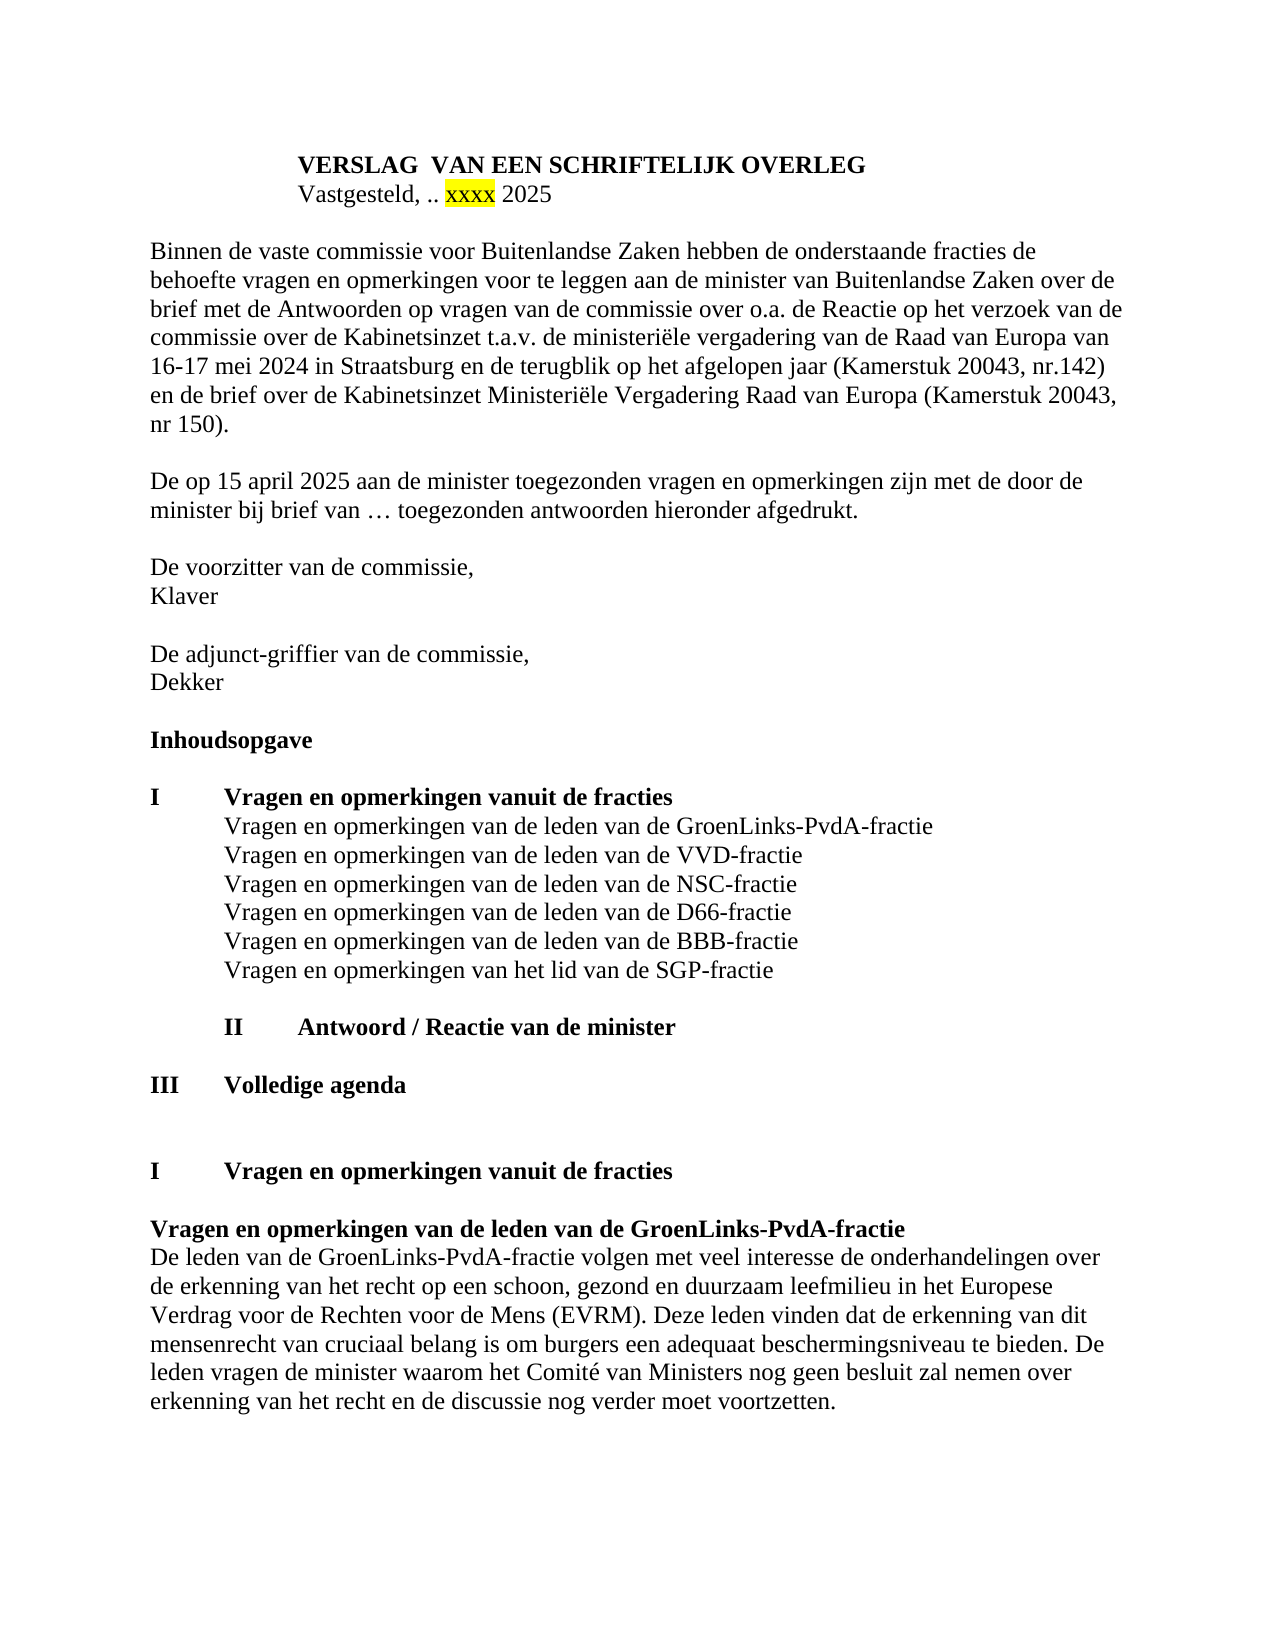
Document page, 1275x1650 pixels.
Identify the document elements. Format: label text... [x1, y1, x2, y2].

text De leden van de GroenLinks-PvdA-fractie volgen met veel interesse de onderhandelingen over de erkenning van het recht op een schoon, gezond en duurzaam leefmilieu in het Europese Verdrag voor de Rechten voor de Mens (EVRM). Deze leden vinden dat de erkenning van dit mensenrecht van cruciaal belang is om burgers een adequaat beschermingsniveau te bieden. De leden vragen de minister waarom het Comité van Ministers nog geen besluit zal nemen over erkenning van het recht en de discussie nog verder moet voortzetten. [150, 1242, 1125, 1415]
text Vragen en opmerkingen van de leden van de NSC-fractie [150, 869, 1125, 897]
text Vragen en opmerkingen van de leden van de GroenLinks-PvdA-fractie [150, 811, 1125, 840]
text Dekker [150, 667, 1125, 696]
text Vragen en opmerkingen van de leden van de BBB-fractie [150, 926, 1125, 955]
text De adjunct-griffier van de commissie, [150, 639, 1125, 667]
text Vragen en opmerkingen van het lid van de SGP-fractie [150, 955, 1125, 984]
text Inhoudsopgave [150, 725, 1125, 754]
text De voorzitter van de commissie, [150, 552, 1125, 581]
text Vragen en opmerkingen van de leden van de GroenLinks-PvdA-fractie [150, 1214, 1125, 1242]
text Klaver [150, 581, 1125, 610]
text Vastgesteld, .. xxxx 2025 [495, 179, 1125, 207]
text I Vragen en opmerkingen vanuit de fracties [150, 782, 1125, 811]
text De op 15 april 2025 aan de minister toegezonden vragen en opmerkingen zijn met de door de minister bij brief van … toegezonden antwoorden hieronder afgedrukt. [150, 466, 1125, 524]
text Binnen de vaste commissie voor Buitenlandse Zaken hebben de onderstaande fracties de behoefte vragen en opmerkingen voor te leggen aan de minister van Buitenlandse Zaken over de brief met de Antwoorden op vragen van de commissie over o.a. de Reactie op het verzoek van de commissie over de Kabinetsinzet t.a.v. de ministeriële vergadering van de Raad van Europa van 16-17 mei 2024 in Straatsburg en de terugblik op het afgelopen jaar (Kamerstuk 20043, nr.142) en de brief over de Kabinetsinzet Ministeriële Vergadering Raad van Europa (Kamerstuk 20043, nr 150). [150, 236, 1125, 437]
text III Volledige agenda [150, 1070, 1125, 1099]
text VERSLAG VAN EEN SCHRIFTELIJK OVERLEG [120, 150, 1125, 179]
text II Antwoord / Reactie van de minister [150, 1012, 1125, 1041]
text I Vragen en opmerkingen vanuit de fracties [150, 1156, 1125, 1185]
text Vragen en opmerkingen van de leden van de VVD-fractie [150, 840, 1125, 869]
text Vragen en opmerkingen van de leden van de D66-fractie [150, 897, 1125, 926]
text Vastgesteld, .. xxxx 2025 [224, 179, 445, 207]
